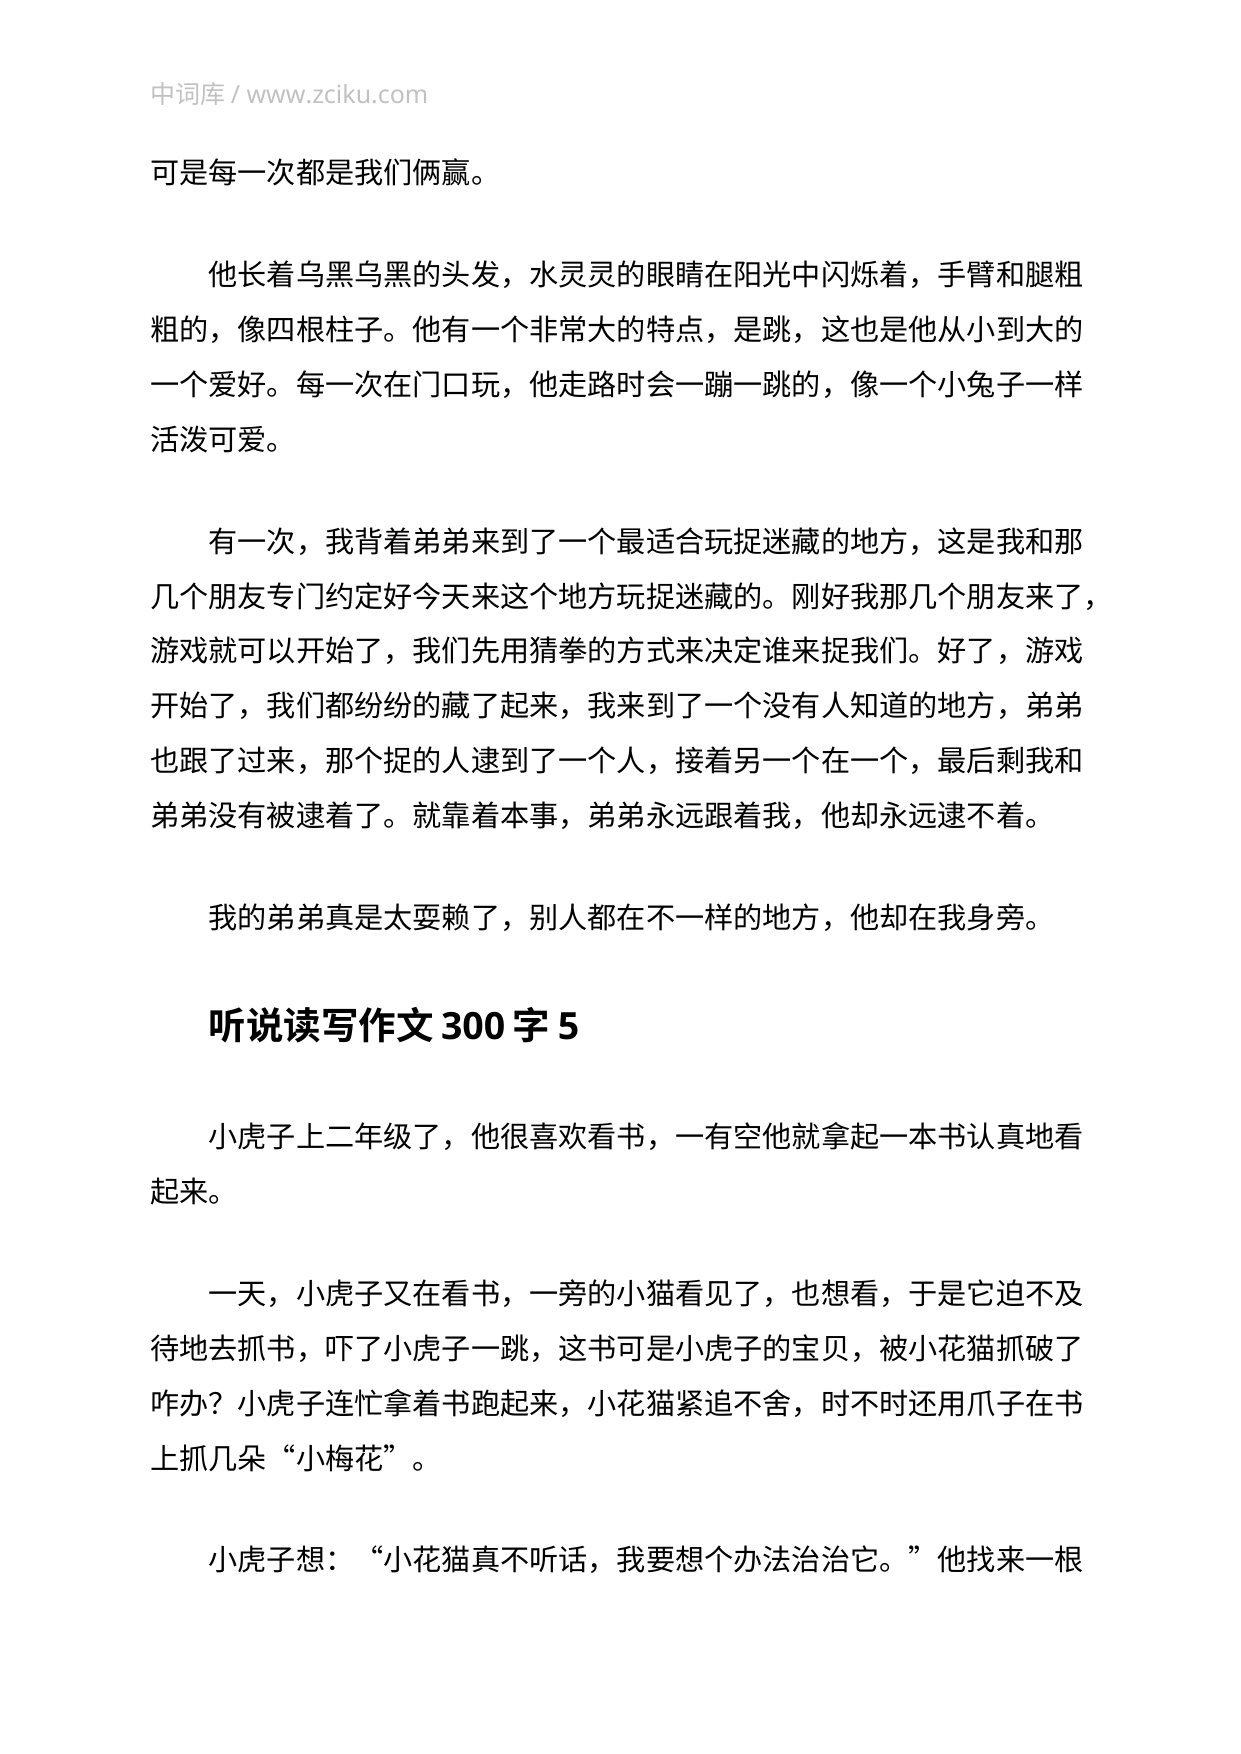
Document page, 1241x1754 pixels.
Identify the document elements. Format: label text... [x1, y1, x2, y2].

text 小虎子上二年级了，他很喜欢看书，一有空他就拿起一本书认真地看起来。 [150, 1114, 1090, 1211]
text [150, 150, 1090, 192]
text 听说读写作文300字5 [150, 996, 1090, 1051]
text 我的弟弟真是太耍赖了，别人都在不一样的地方，他却在我身旁。 [150, 894, 1090, 937]
text 一天，小虎子又在看书，一旁的小猫看见了，也想看，于是它迫不及待地去抓书，吓了小虎子一跳，这书可是小虎子的宝贝，被小花猫抓破了咋办？小虎子连忙拿着书跑起来，小花猫紧追不舍，时不时还用爪子在书上抓几朵“小梅花”。 [150, 1271, 1090, 1477]
text 有一次，我背着弟弟来到了一个最适合玩捉迷藏的地方，这是我和那几个朋友专门约定好今天来这个地方玩捉迷藏的。刚好我那几个朋友来了，游戏就可以开始了，我们先用猜拳的方式来决定谁来捉我们。好了，游戏开始了，我们都纷纷的藏了起来，我来到了一个没有人知道的地方，弟弟也跟了过来，那个捉的人逮到了一个人，接着另一个在一个，最后剩我和弟弟没有被逮着了。就靠着本事，弟弟永远跟着我，他却永远逮不着。 [150, 518, 1090, 835]
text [150, 1537, 1090, 1579]
text 他长着乌黑乌黑的头发，水灵灵的眼睛在阳光中闪烁着，手臂和腿粗粗的，像四根柱子。他有一个非常大的特点，是跳，这也是他从小到大的一个爱好。每一次在门口玩，他走路时会一蹦一跳的，像一个小兔子一样活泼可爱。 [150, 252, 1090, 459]
